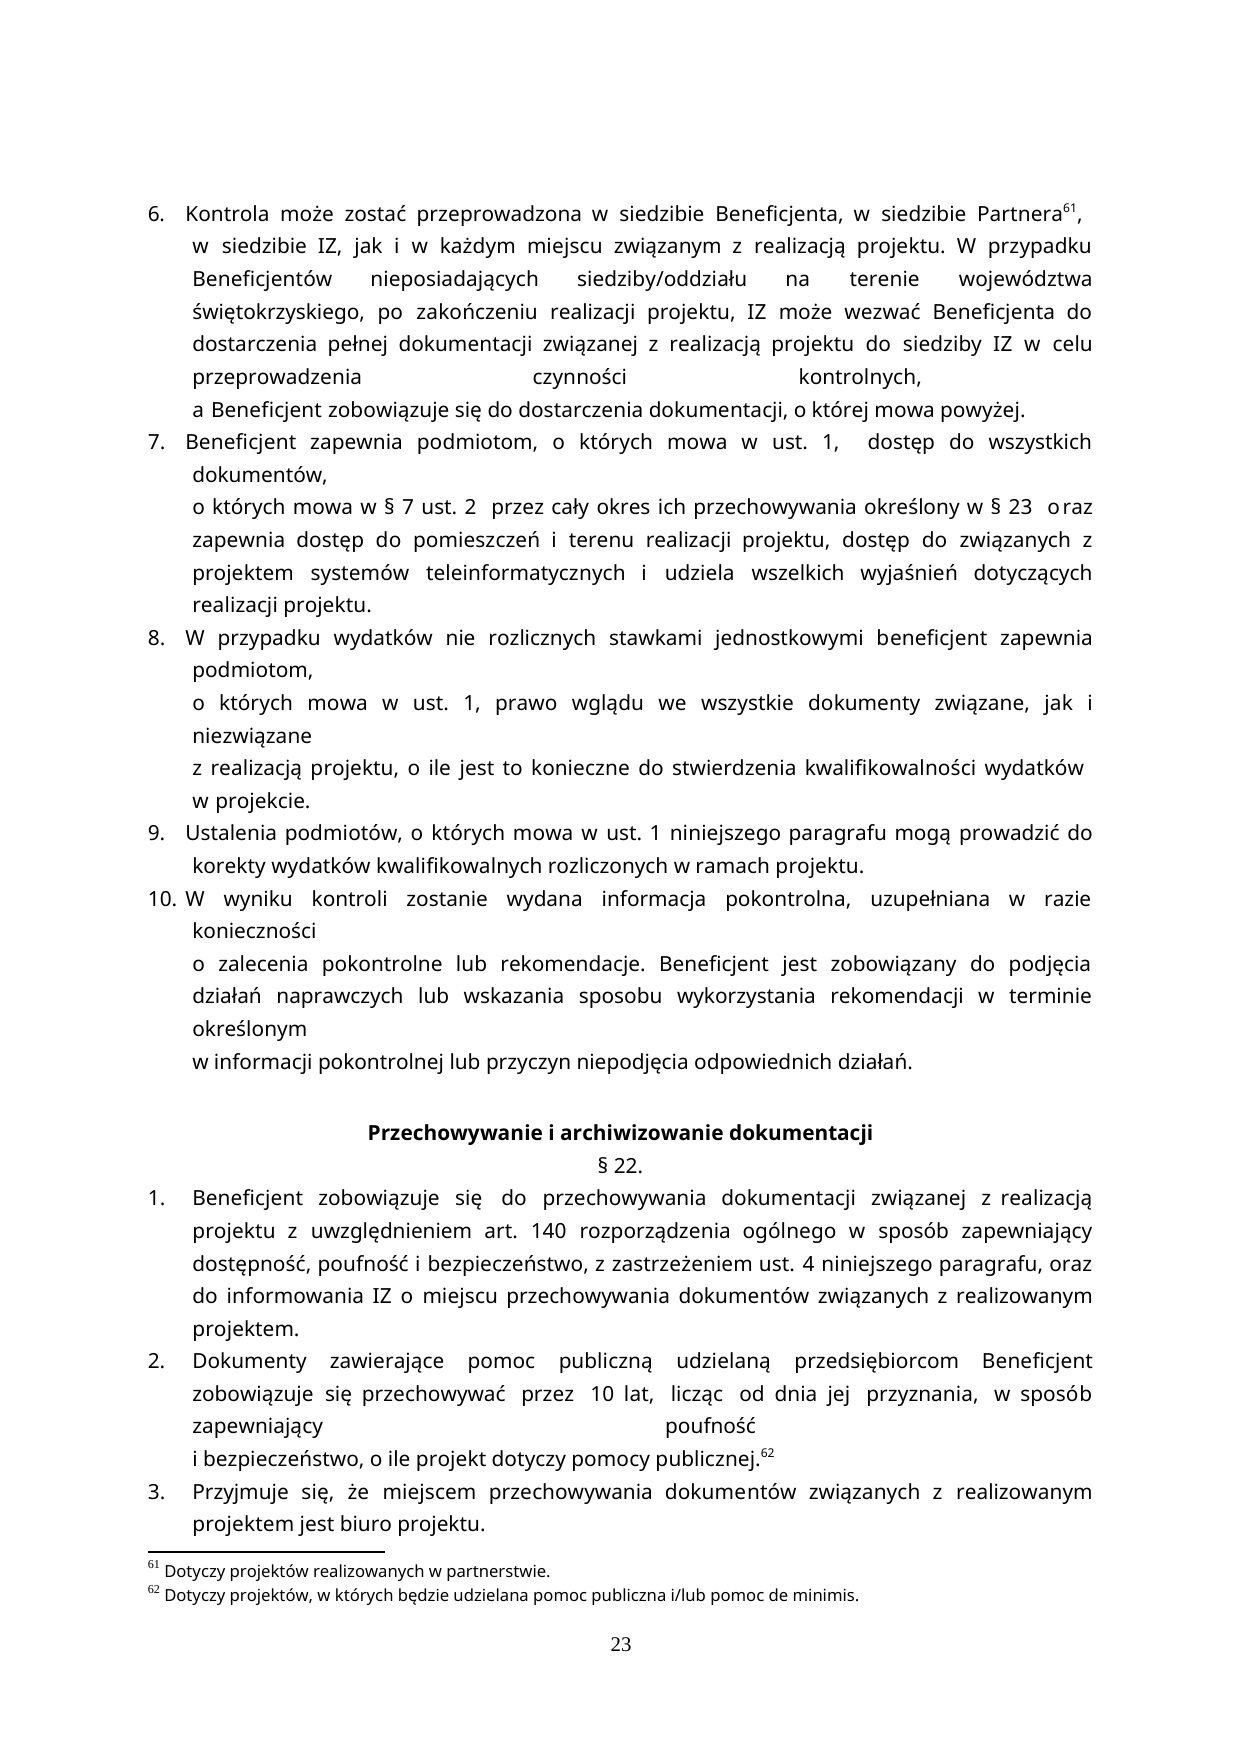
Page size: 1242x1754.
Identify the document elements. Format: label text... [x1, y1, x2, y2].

text § 22. [148, 1151, 1093, 1179]
list Beneficjent zapewnia podmiotom, o których mowa w ust. 1, dostęp do wszystkich dokumentów, o których mowa w § 7 ust. 2 przez cały okres ich przechowywania określony w § 23 oraz zapewnia dostęp do pomieszczeń i terenu realizacji projektu, dostęp do związanych z projektem systemów teleinformatycznych i udziela wszelkich wyjaśnień dotyczących realizacji projektu. [148, 427, 1093, 619]
list W przypadku wydatków nie rozlicznych stawkami jednostkowymi beneficjent zapewnia podmiotom, o których mowa w ust. 1, prawo wglądu we wszystkie dokumenty związane, jak i niezwiązane z realizacją projektu, o ile jest to konieczne do stwierdzenia kwalifikowalności wydatków w projekcie. [148, 623, 1093, 814]
list Kontrola może zostać przeprowadzona w siedzibie Beneficjenta, w siedzibie Partnera, w siedzibie IZ, jak i w każdym miejscu związanym z realizacją projektu. W przypadku Beneficjentów nieposiadających siedziby/oddziału na terenie województwa świętokrzyskiego, po zakończeniu realizacji projektu, IZ może wezwać Beneficjenta do dostarczenia pełnej dokumentacji związanej z realizacją projektu do siedziby IZ w celu przeprowadzenia czynności kontrolnych, a Beneficjent zobowiązuje się do dostarczenia dokumentacji, o której mowa powyżej. [148, 199, 1093, 423]
list W wyniku kontroli zostanie wydana informacja pokontrolna, uzupełniana w razie konieczności o zalecenia pokontrolne lub rekomendacje. Beneficjent jest zobowiązany do podjęcia działań naprawczych lub wskazania sposobu wykorzystania rekomendacji w terminie określonym w informacji pokontrolnej lub przyczyn niepodjęcia odpowiednich działań. [148, 884, 1093, 1075]
list Dokumenty zawierające pomoc publiczną udzielaną przedsiębiorcom Beneficjent zobowiązuje się przechowywać przez 10 lat, licząc od dnia jej przyznania, w sposób zapewniający poufność i bezpieczeństwo, o ile projekt dotyczy pomocy publicznej. [148, 1346, 1093, 1473]
list Przyjmuje się, że miejscem przechowywania dokumentów związanych z realizowanym projektem jest biuro projektu. [148, 1477, 1093, 1538]
list Ustalenia podmiotów, o których mowa w ust. 1 niniejszego paragrafu mogą prowadzić do korekty wydatków kwalifikowalnych rozliczonych w ramach projektu. [148, 818, 1093, 879]
text Przechowywanie i archiwizowanie dokumentacji [148, 1118, 1093, 1147]
list Beneficjent zobowiązuje się do przechowywania dokumentacji związanej z realizacją projektu z uwzględnieniem art. 140 rozporządzenia ogólnego w sposób zapewniający dostępność, poufność i bezpieczeństwo, z zastrzeżeniem ust. 4 niniejszego paragrafu, oraz do informowania IZ o miejscu przechowywania dokumentów związanych z realizowanym projektem. [148, 1183, 1093, 1342]
